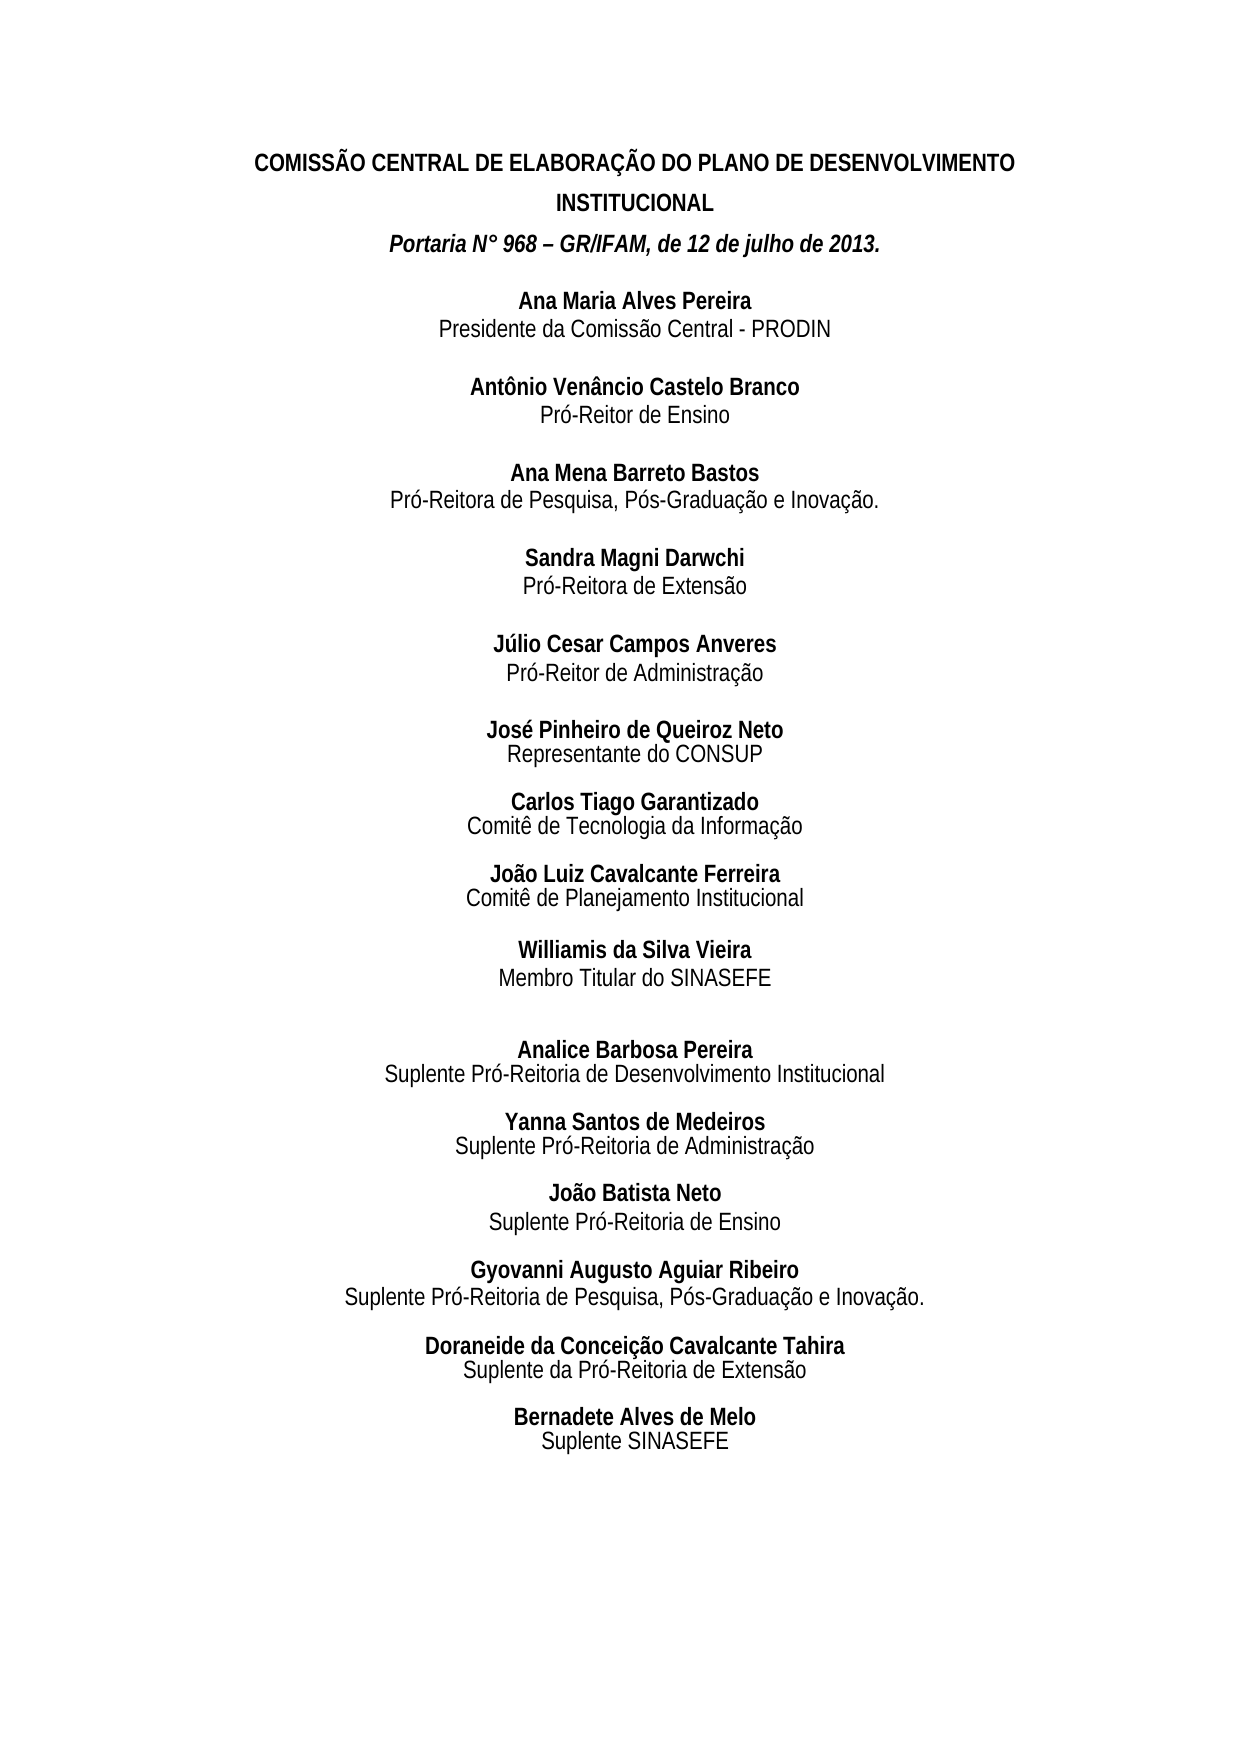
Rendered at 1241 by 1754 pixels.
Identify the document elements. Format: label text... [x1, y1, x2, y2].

text Suplente Pró-Reitoria de Administração [177, 1135, 1093, 1159]
text Sandra Magni Darwchi [177, 543, 1093, 572]
text João Batista Neto [177, 1183, 1093, 1207]
text Ana Mena Barreto Bastos [177, 458, 1093, 486]
text Yanna Santos de Medeiros [177, 1111, 1093, 1135]
text Bernadete Alves de Melo [177, 1407, 1093, 1431]
text Pró-Reitor de Administração [177, 658, 1093, 686]
text Analice Barbosa Pereira [177, 1039, 1093, 1063]
text Suplente SINASEFE [177, 1431, 1093, 1454]
text Comitê de Tecnologia da Informação [177, 815, 1093, 839]
text Pró-Reitora de Pesquisa, Pós-Graduação e Inovação. [177, 486, 1093, 515]
text Membro Titular do SINASEFE [177, 963, 1093, 992]
text COMISSÃO CENTRAL DE ELABORAÇÃO DO PLANO DE DESENVOLVIMENTO INSTITUCIONAL [177, 148, 1093, 217]
text Pró-Reitor de Ensino [177, 400, 1093, 429]
text Williamis da Silva Vieira [177, 934, 1093, 963]
text Suplente da Pró-Reitoria de Extensão [177, 1359, 1093, 1383]
text João Luiz Cavalcante Ferreira [177, 863, 1093, 887]
text Presidente da Comissão Central - PRODIN [177, 315, 1093, 343]
text Gyovanni Augusto Aguiar Ribeiro [177, 1259, 1093, 1283]
text Comitê de Planejamento Institucional [177, 887, 1093, 911]
text Ana Maria Alves Pereira [177, 286, 1093, 315]
text Júlio Cesar Campos Anveres [177, 629, 1093, 658]
text Antônio Venâncio Castelo Branco [177, 372, 1093, 400]
text Suplente Pró-Reitoria de Ensino [177, 1207, 1093, 1235]
text Pró-Reitora de Extensão [177, 572, 1093, 600]
text Representante do CONSUP [177, 744, 1093, 768]
text Suplente Pró-Reitoria de Pesquisa, Pós-Graduação e Inovação. [177, 1283, 1093, 1311]
text Suplente Pró-Reitoria de Desenvolvimento Institucional [177, 1063, 1093, 1087]
text Doraneide da Conceição Cavalcante Tahira [177, 1335, 1093, 1359]
text Carlos Tiago Garantizado [177, 791, 1093, 815]
text José Pinheiro de Queiroz Neto [177, 715, 1093, 744]
text Portaria N° 968 – GR/IFAM, de 12 de julho de 2013. [177, 229, 1093, 257]
